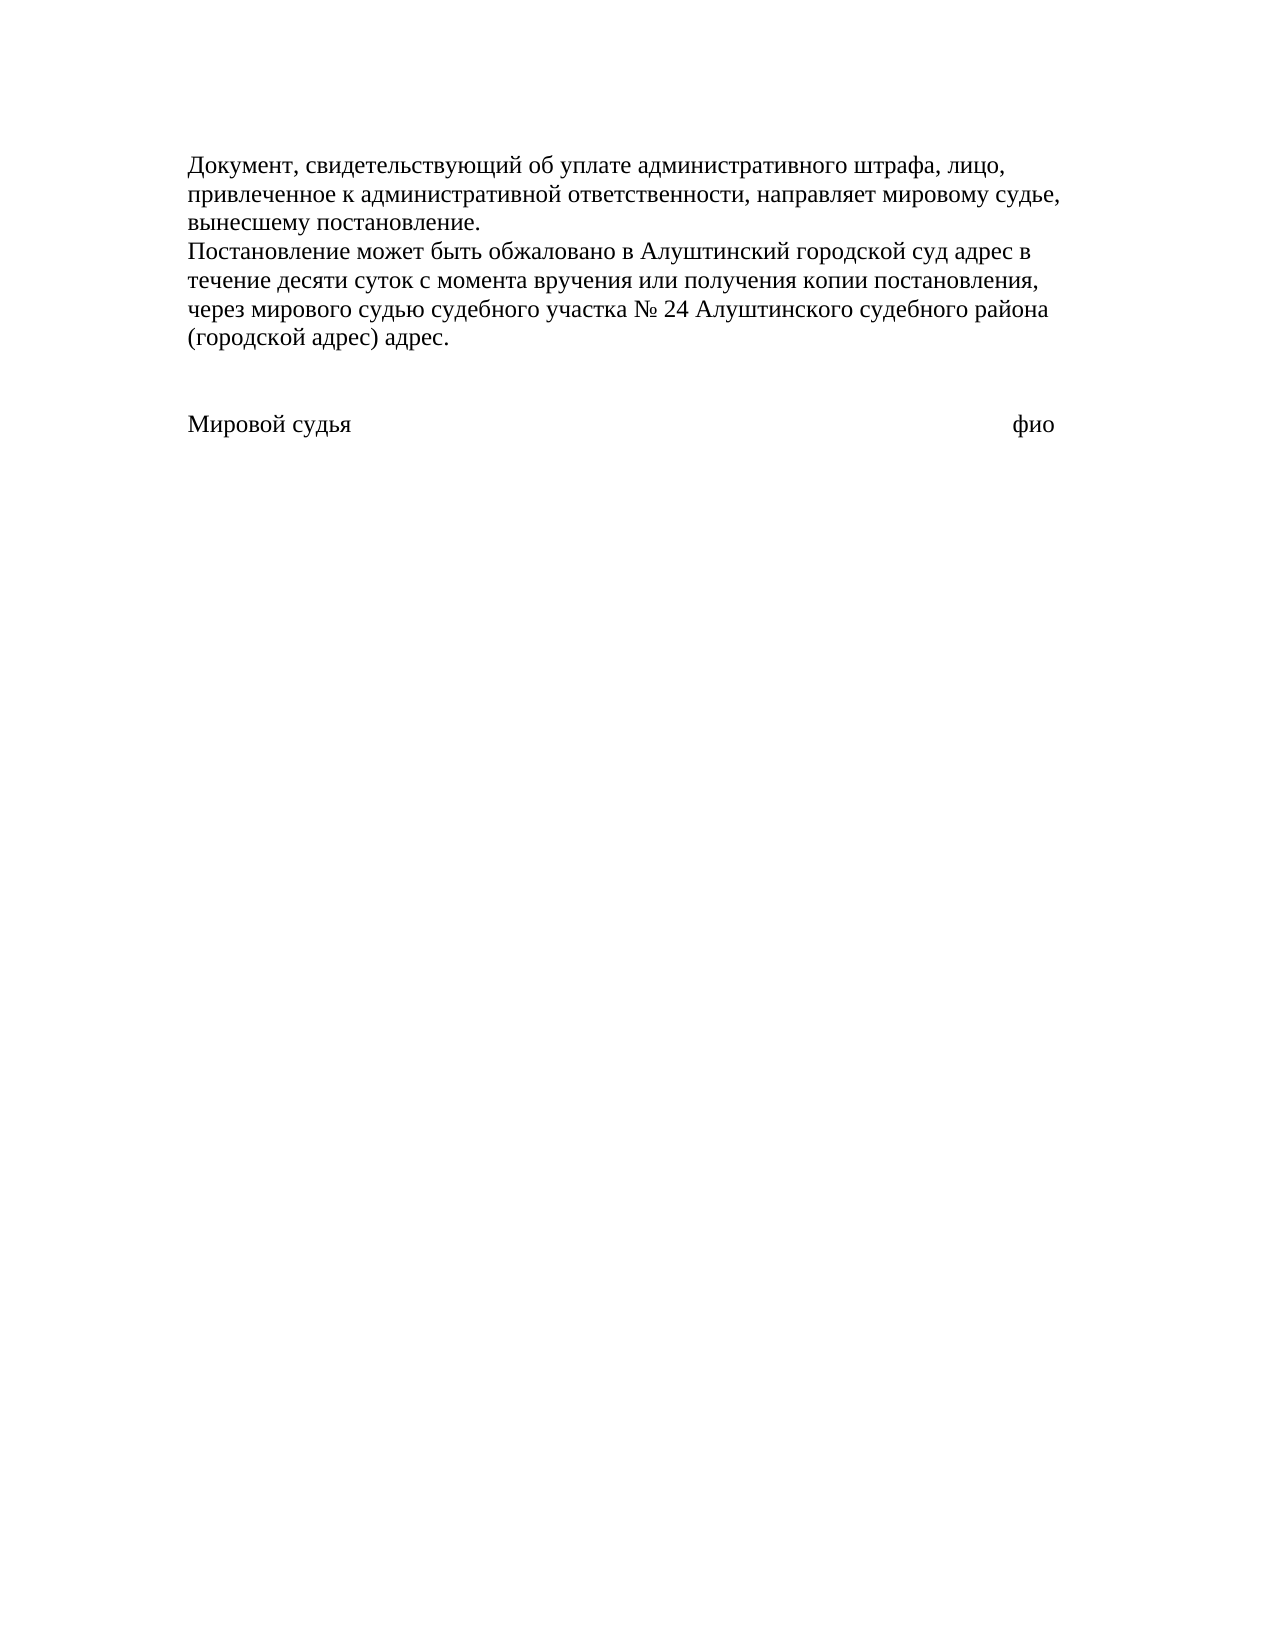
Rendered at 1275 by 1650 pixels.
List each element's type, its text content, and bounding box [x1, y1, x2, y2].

text Постановление может быть обжаловано в Алуштинский городской суд адрес в течение десяти суток с момента вручения или получения копии постановления, через мирового судью судебного участка № 24 Алуштинского судебного района (городской адрес) адрес. [187, 236, 1087, 351]
text Документ, свидетельствующий об уплате административного штрафа, лицо, привлеченное к административной ответственности, направляет мировому судье, вынесшему постановление. [187, 150, 1087, 236]
text Мировой судья фио [187, 409, 1087, 437]
